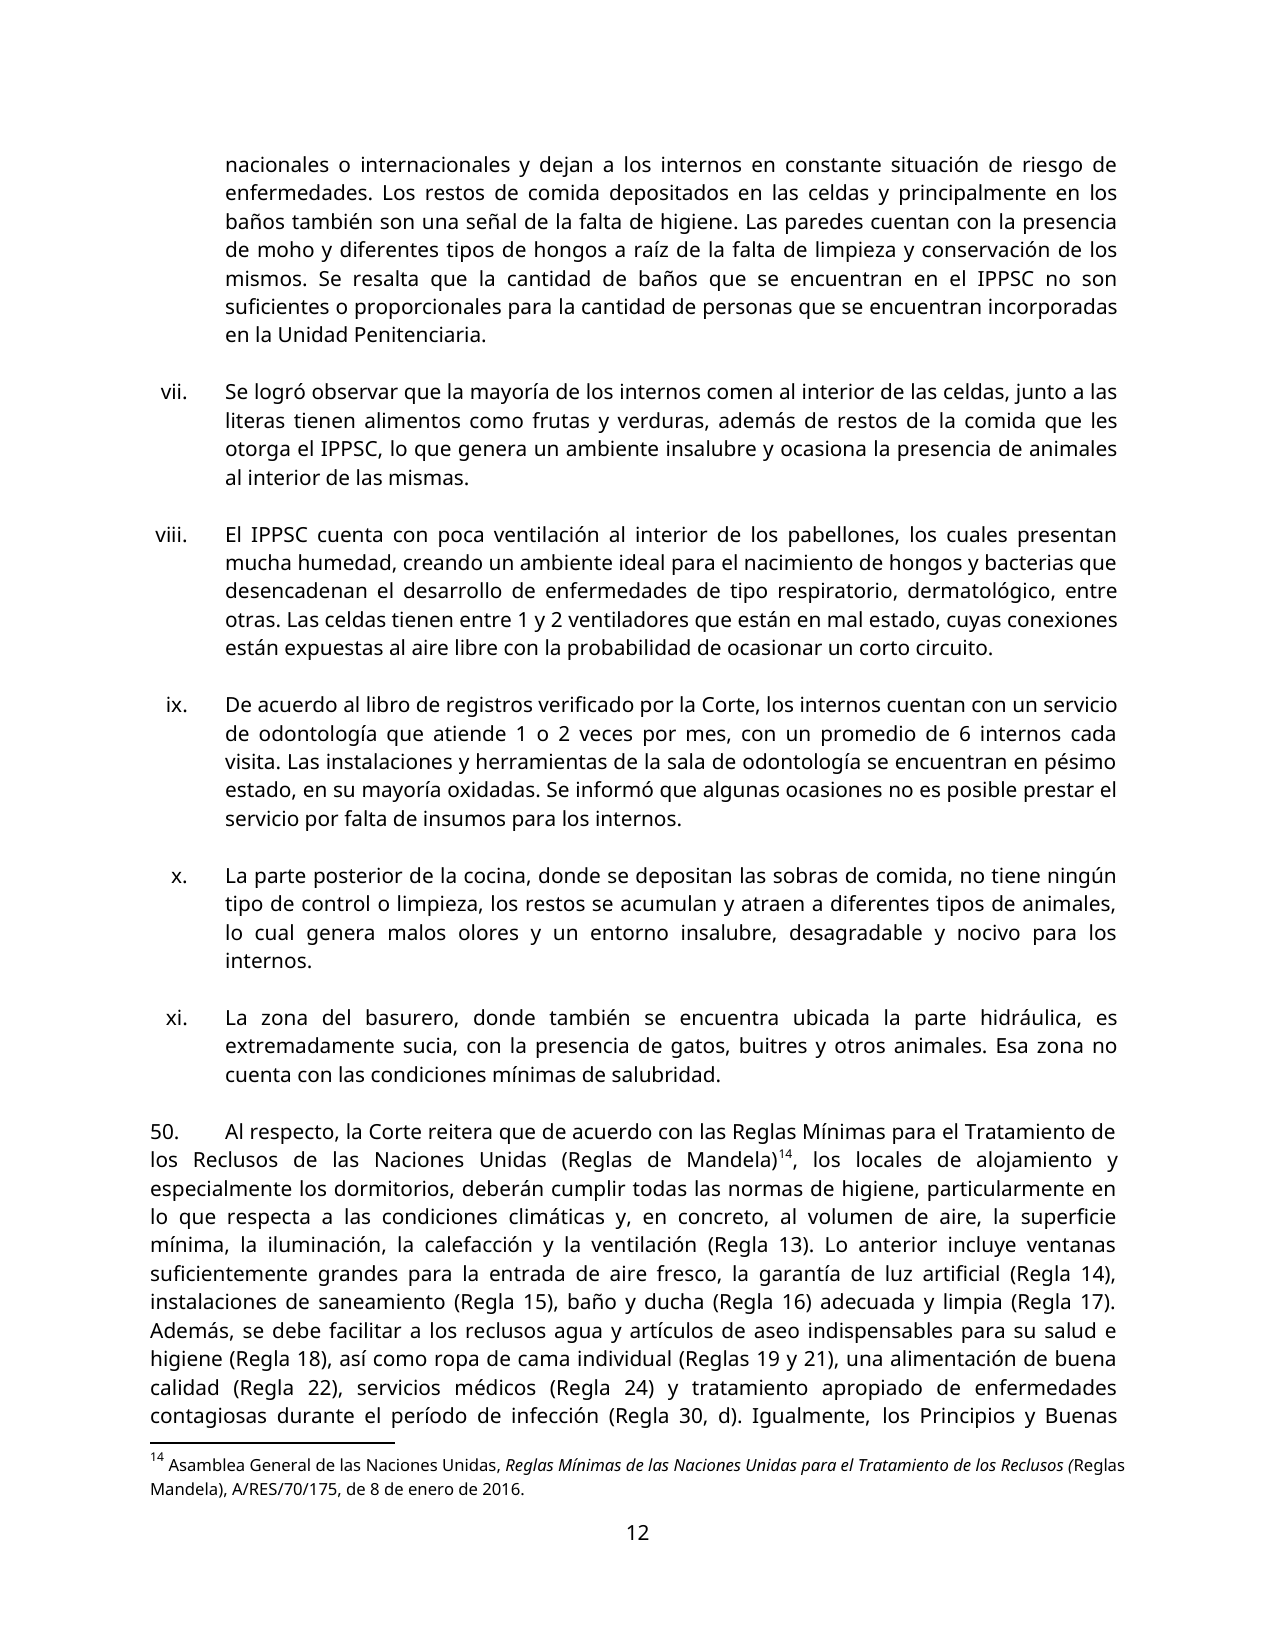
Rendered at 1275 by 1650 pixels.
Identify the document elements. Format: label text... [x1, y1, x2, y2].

list El IPPSC cuenta con poca ventilación al interior de los pabellones, los cuales presentan mucha humedad, creando un ambiente ideal para el nacimiento de hongos y bacterias que desencadenan el desarrollo de enfermedades de tipo respiratorio, dermatológico, entre otras. Las celdas tienen entre 1 y 2 ventiladores que están en mal estado, cuyas conexiones están expuestas al aire libre con la probabilidad de ocasionar un corto circuito. [187, 520, 1118, 662]
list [187, 150, 1118, 349]
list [150, 1117, 1118, 1430]
list Se logró observar que la mayoría de los internos comen al interior de las celdas, junto a las literas tienen alimentos como frutas y verduras, además de restos de la comida que les otorga el IPPSC, lo que genera un ambiente insalubre y ocasiona la presencia de animales al interior de las mismas. [187, 377, 1118, 491]
list La parte posterior de la cocina, donde se depositan las sobras de comida, no tiene ningún tipo de control o limpieza, los restos se acumulan y atraen a diferentes tipos de animales, lo cual genera malos olores y un entorno insalubre, desagradable y nocivo para los internos. [187, 861, 1118, 975]
list De acuerdo al libro de registros verificado por la Corte, los internos cuentan con un servicio de odontología que atiende 1 o 2 veces por mes, con un promedio de 6 internos cada visita. Las instalaciones y herramientas de la sala de odontología se encuentran en pésimo estado, en su mayoría oxidadas. Se informó que algunas ocasiones no es posible prestar el servicio por falta de insumos para los internos. [187, 690, 1118, 832]
list La zona del basurero, donde también se encuentra ubicada la parte hidráulica, es extremadamente sucia, con la presencia de gatos, buitres y otros animales. Esa zona no cuenta con las condiciones mínimas de salubridad. [187, 1003, 1118, 1088]
